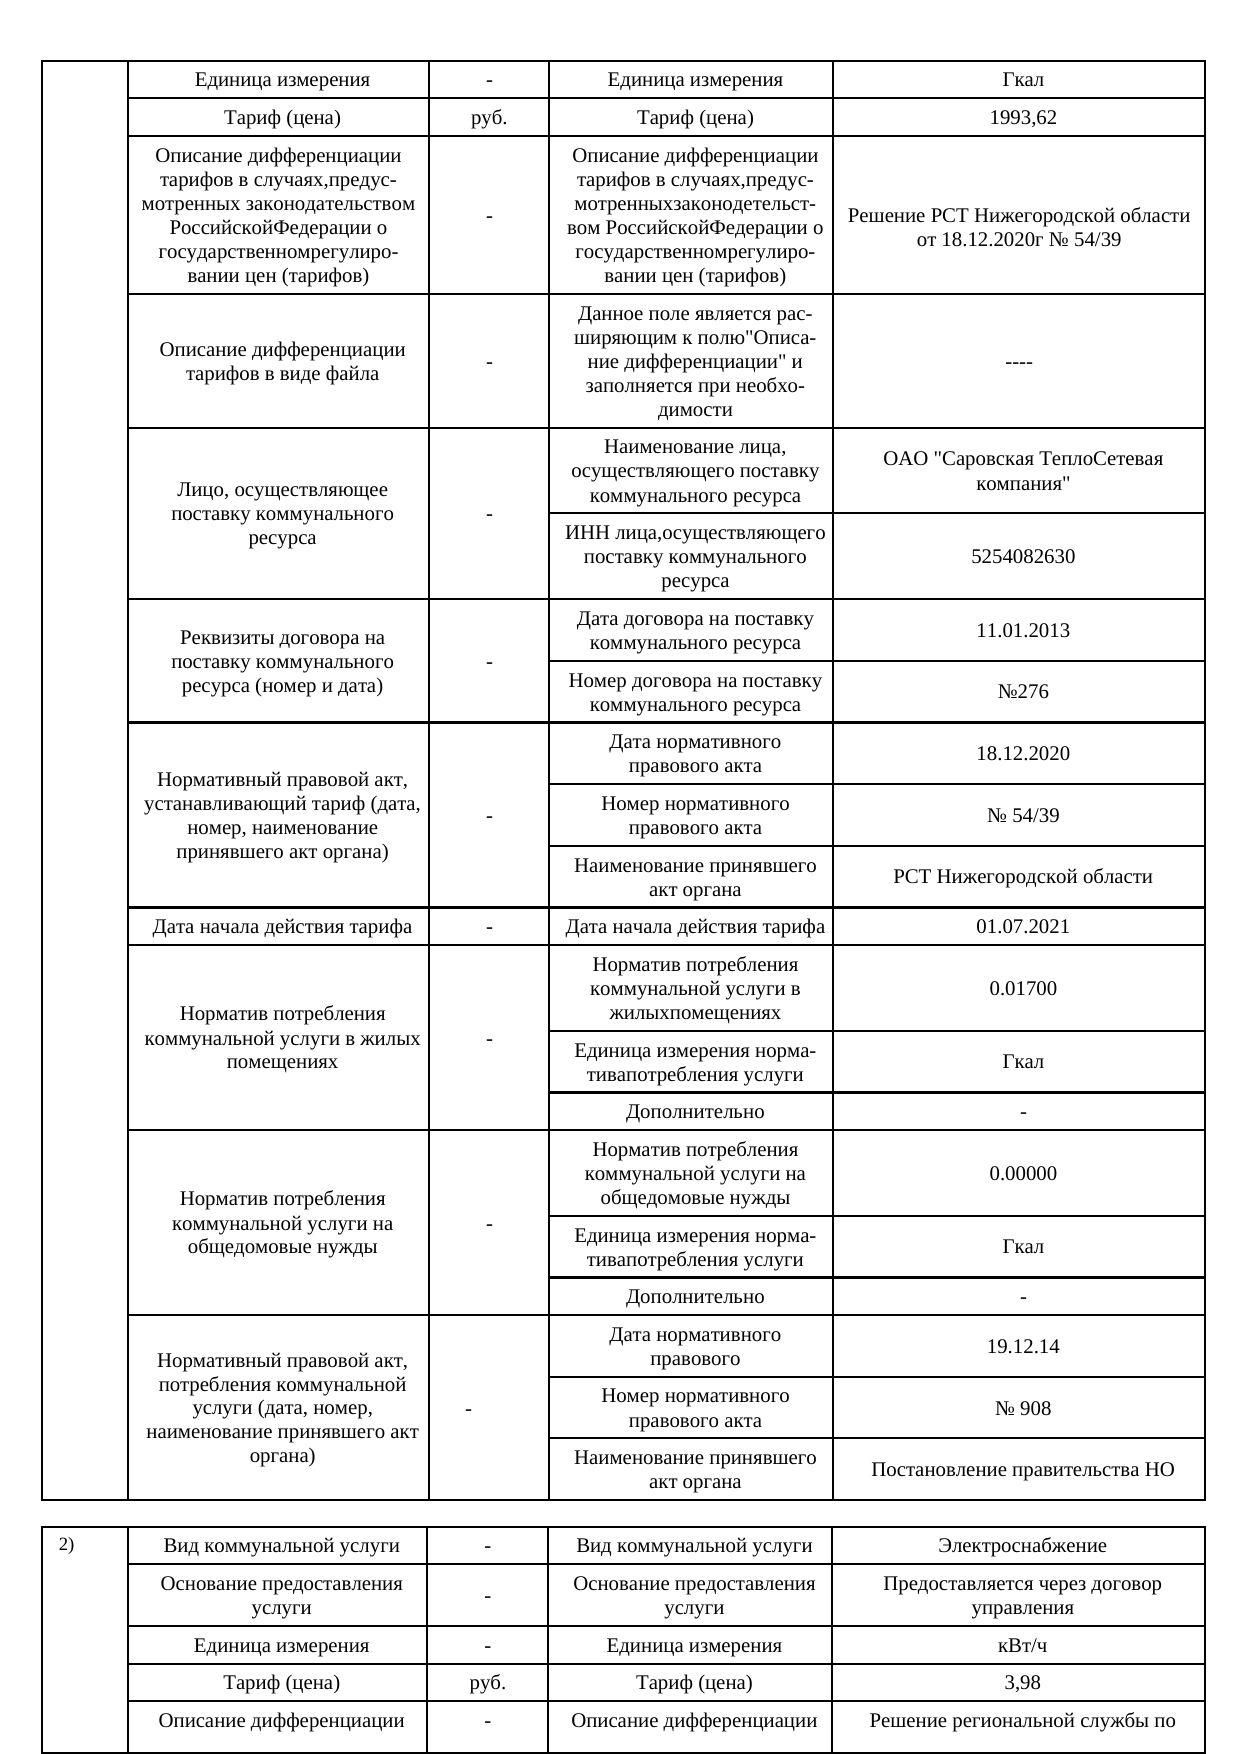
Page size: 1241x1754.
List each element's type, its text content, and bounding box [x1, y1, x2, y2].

table_cell - [834, 1279, 1204, 1314]
table_cell Норматив потребления коммунальной услуги на общедомовые нужды [550, 1131, 832, 1215]
table_cell Описание дифференциации тарифов в виде файла [129, 295, 428, 427]
table_cell Тариф (цена) [129, 1665, 426, 1700]
table_cell Номер нормативного правового акта [550, 1378, 832, 1437]
table_cell №276 [834, 662, 1204, 721]
table_cell 11.01.2013 [834, 600, 1204, 660]
table_cell Наименование принявшего акт органа [550, 847, 832, 906]
table_cell 5254082630 [834, 514, 1204, 598]
table_cell Лицо, осуществляющее поставку коммунального ресурса [129, 429, 428, 598]
table_cell Нормативный правовой акт, устанавливающий тариф (дата, номер, наименование принявшего акт органа) [129, 724, 428, 906]
table_cell 0.00000 [834, 1131, 1204, 1215]
table_cell 18.12.2020 [834, 724, 1204, 783]
table_cell - [430, 1131, 548, 1314]
table_cell Дата начала действия тарифа [550, 909, 832, 944]
table_cell Номер нормативного правового акта [550, 785, 832, 845]
table_header Вид коммунальной услуги [549, 1528, 831, 1563]
table_cell - [430, 137, 548, 293]
table_cell руб. [430, 99, 548, 135]
table_cell 1993,62 [834, 99, 1204, 135]
table_cell Тариф (цена) [550, 99, 832, 135]
table_cell - [428, 1702, 547, 1752]
table_cell Единица измерения [550, 62, 832, 97]
table_cell Тариф (цена) [549, 1665, 831, 1700]
table_cell Норматив потребления коммунальной услуги в жилыхпомещениях [550, 946, 832, 1030]
table_cell - [428, 1627, 547, 1662]
table_cell 19.12.14 [834, 1316, 1204, 1376]
table_cell Дополнительно [550, 1094, 832, 1129]
table_cell Дата договора на поставку коммунального ресурса [550, 600, 832, 660]
table_cell Основание предоставления услуги [549, 1565, 831, 1625]
table_cell Гкал [834, 62, 1204, 97]
table_cell Дата начала действия тарифа [129, 909, 428, 944]
table_cell Реквизиты договора на поставку коммунального ресурса (номер и дата) [129, 600, 428, 721]
table_cell Нормативный правовой акт, потребления коммунальной услуги (дата, номер, наименование принявшего акт органа) [129, 1316, 428, 1499]
table_cell Описание дифференциации тарифов в случаях,предус-мотренных законодательством РоссийскойФедерации о государственномрегулиро-вании цен (тарифов) [129, 137, 428, 293]
table_header Вид коммунальной услуги [129, 1528, 426, 1563]
table_cell Тариф (цена) [129, 99, 428, 135]
table_cell Единица измерения [549, 1627, 831, 1662]
table_cell - [430, 909, 548, 944]
table_cell Норматив потребления коммунальной услуги на общедомовые нужды [129, 1131, 428, 1314]
table_cell Постановление правительства НО [834, 1439, 1204, 1499]
table_cell № 908 [834, 1378, 1204, 1437]
table_cell - [430, 62, 548, 97]
table_cell Гкал [834, 1032, 1204, 1091]
table_cell Гкал [834, 1217, 1204, 1276]
table_cell Решение РСТ Нижегородской области от 18.12.2020г № 54/39 [834, 137, 1204, 293]
table_cell - [834, 1094, 1204, 1129]
table_header Электроснабжение [833, 1528, 1204, 1563]
table_cell - [430, 724, 548, 906]
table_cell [833, 1702, 1204, 1752]
table_cell ИНН лица,осуществляющего поставку коммунального ресурса [550, 514, 832, 598]
table_cell Единица измерения норма-тивапотребления услуги [550, 1217, 832, 1276]
table_cell Описание дифференциации тарифов в случаях,предус-мотренныхзаконодетельст-вом РоссийскойФедерации о государственномрегулиро-вании цен (тарифов) [550, 137, 832, 293]
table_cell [549, 1702, 831, 1752]
table_cell Наименование принявшего акт органа [550, 1439, 832, 1499]
table_cell Предоставляется через договор управления [833, 1565, 1204, 1625]
table_cell Единица измерения [129, 62, 428, 97]
table_cell - [430, 600, 548, 721]
table_cell Данное поле является рас-ширяющим к полю"Описа-ние дифференциации" и заполняется при необхо-димости [550, 295, 832, 427]
table_cell кВт/ч [833, 1627, 1204, 1662]
table_cell Наименование лица, осуществляющего поставку коммунального ресурса [550, 429, 832, 512]
table_header 2) [43, 1528, 127, 1752]
table_cell 0.01700 [834, 946, 1204, 1030]
table_cell 01.07.2021 [834, 909, 1204, 944]
table_cell ОАО "Саровская ТеплоСетевая компания" [834, 429, 1204, 512]
table_cell ---- [834, 295, 1204, 427]
table_cell Дата нормативного правового [550, 1316, 832, 1376]
table_cell Номер договора на поставку коммунального ресурса [550, 662, 832, 721]
table_cell - [428, 1565, 547, 1625]
table_cell - [430, 946, 548, 1129]
table_cell Дата нормативного правового акта [550, 724, 832, 783]
table_cell Основание предоставления услуги [129, 1565, 426, 1625]
table_header - [428, 1528, 547, 1563]
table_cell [129, 1702, 426, 1752]
table_cell руб. [428, 1665, 547, 1700]
table_cell - [430, 1316, 548, 1499]
table_cell № 54/39 [834, 785, 1204, 845]
table_cell Дополнительно [550, 1279, 832, 1314]
table_cell - [430, 295, 548, 427]
table_cell Единица измерения норма-тивапотребления услуги [550, 1032, 832, 1091]
table_cell 3,98 [833, 1665, 1204, 1700]
table_cell - [430, 429, 548, 598]
table_cell Единица измерения [129, 1627, 426, 1662]
table_cell РСТ Нижегородской области [834, 847, 1204, 906]
table_cell Норматив потребления коммунальной услуги в жилых помещениях [129, 946, 428, 1129]
